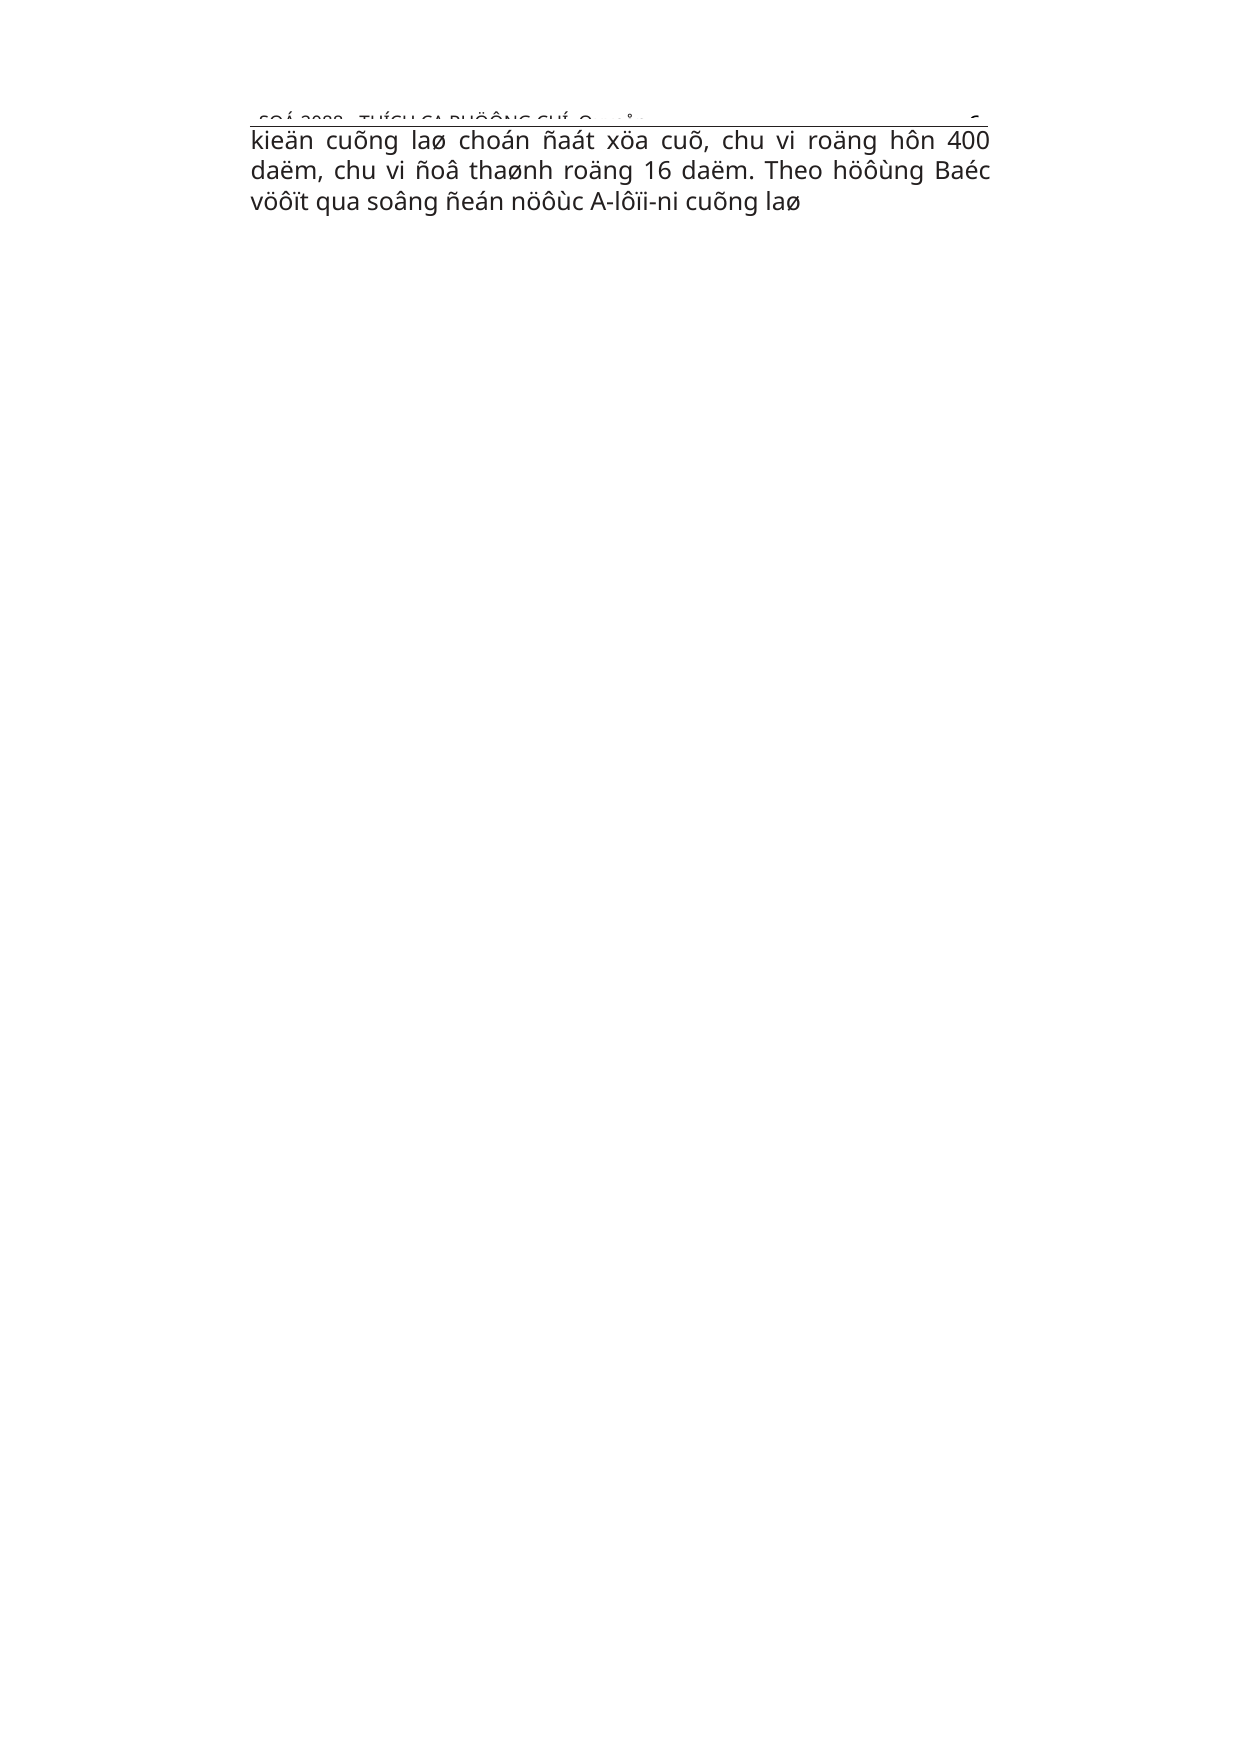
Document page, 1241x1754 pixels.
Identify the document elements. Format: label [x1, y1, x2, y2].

text [250, 125, 990, 218]
